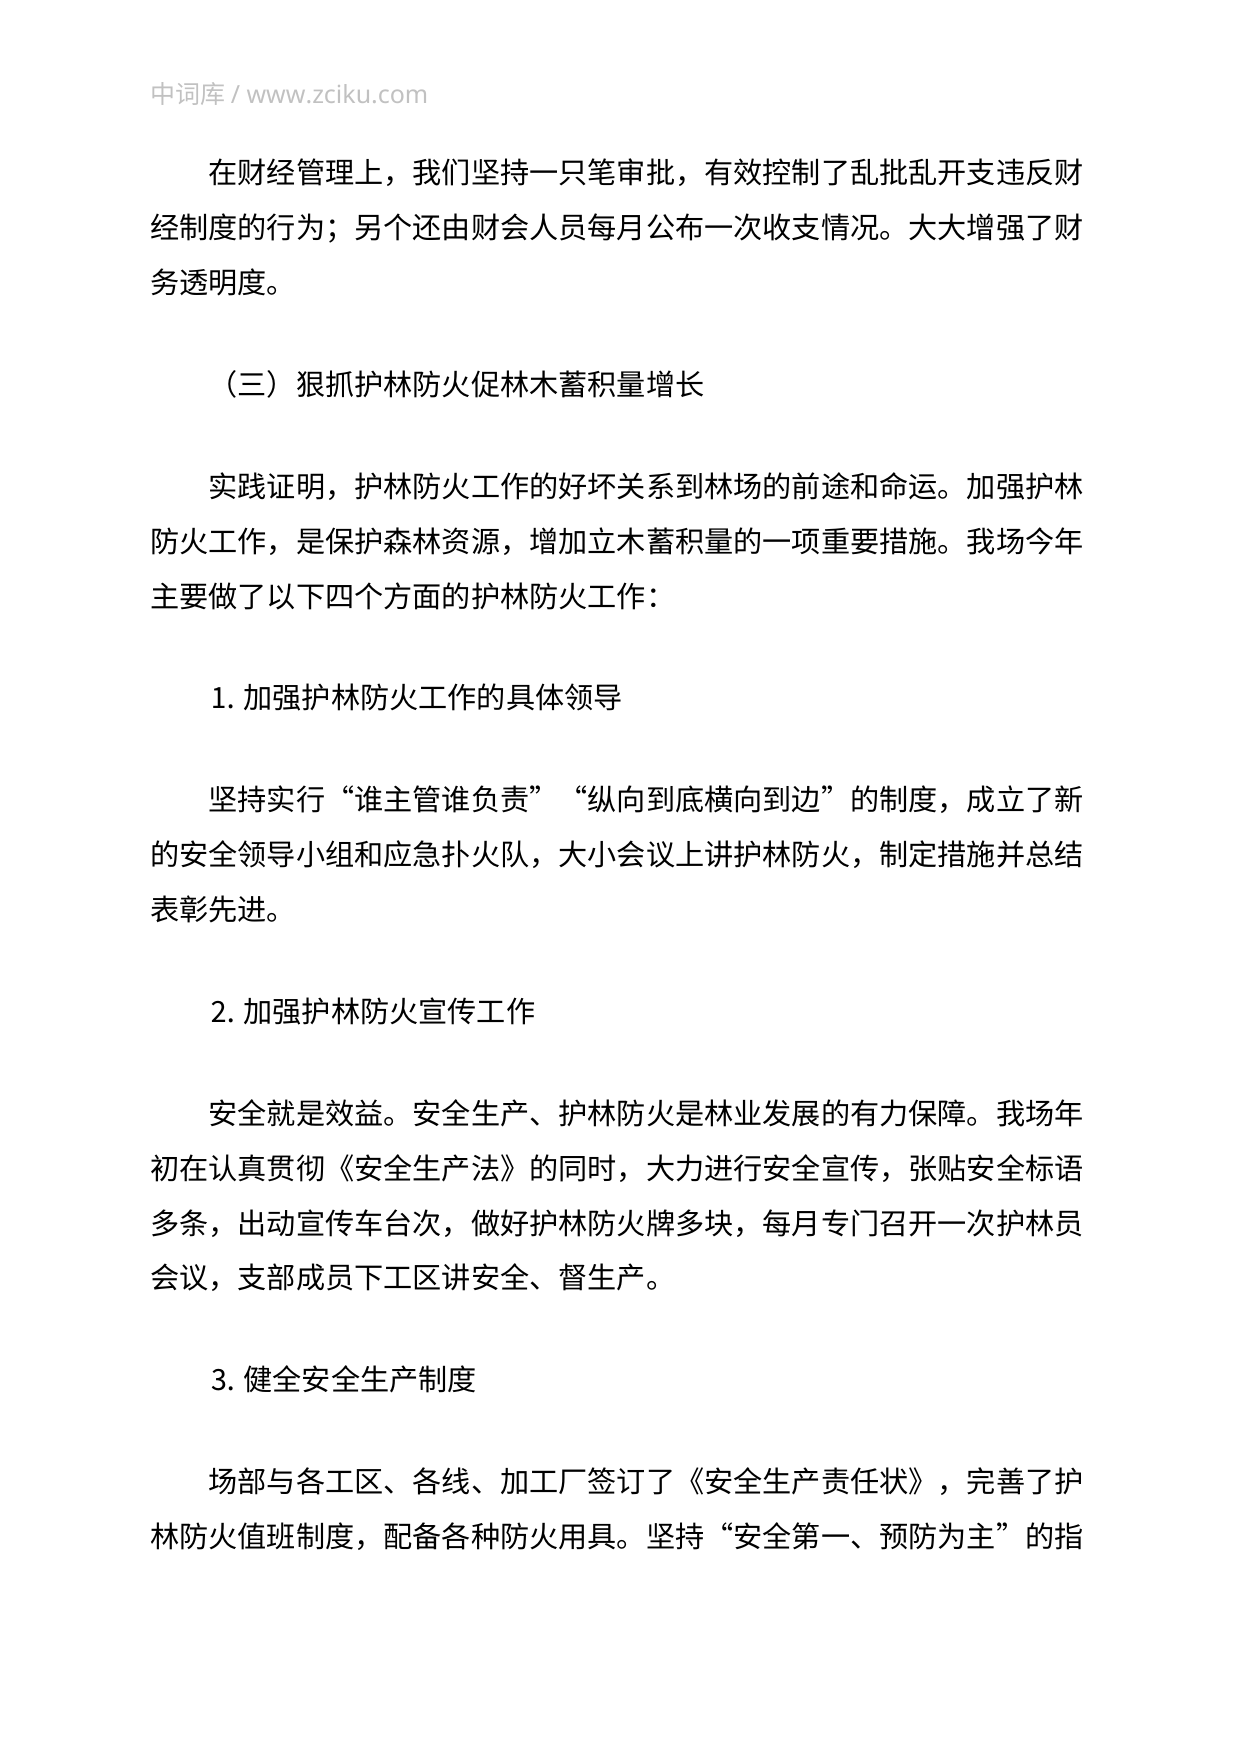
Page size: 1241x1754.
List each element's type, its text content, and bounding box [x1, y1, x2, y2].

text 安全就是效益。安全生产、护林防火是林业发展的有力保障。我场年初在认真贯彻《安全生产法》的同时，大力进行安全宣传，张贴安全标语多条，出动宣传车台次，做好护林防火牌多块，每月专门召开一次护林员会议，支部成员下工区讲安全、督生产。 [150, 1090, 1090, 1297]
text 坚持实行“谁主管谁负责”“纵向到底横向到边”的制度，成立了新的安全领导小组和应急扑火队，大小会议上讲护林防火，制定措施并总结表彰先进。 [150, 777, 1090, 929]
text ⒊健全安全生产制度 [150, 1357, 1090, 1399]
text ⒈加强护林防火工作的具体领导 [150, 675, 1090, 717]
text 实践证明，护林防火工作的好坏关系到林场的前途和命运。加强护林防火工作，是保护森林资源，增加立木蓄积量的一项重要措施。我场今年主要做了以下四个方面的护林防火工作： [150, 463, 1090, 615]
text 在财经管理上，我们坚持一只笔审批，有效控制了乱批乱开支违反财经制度的行为；另个还由财会人员每月公布一次收支情况。大大增强了财务透明度。 [150, 150, 1090, 302]
text （三）狠抓护林防火促林木蓄积量增长 [150, 362, 1090, 404]
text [150, 1459, 1090, 1556]
text ⒉加强护林防火宣传工作 [150, 988, 1090, 1031]
